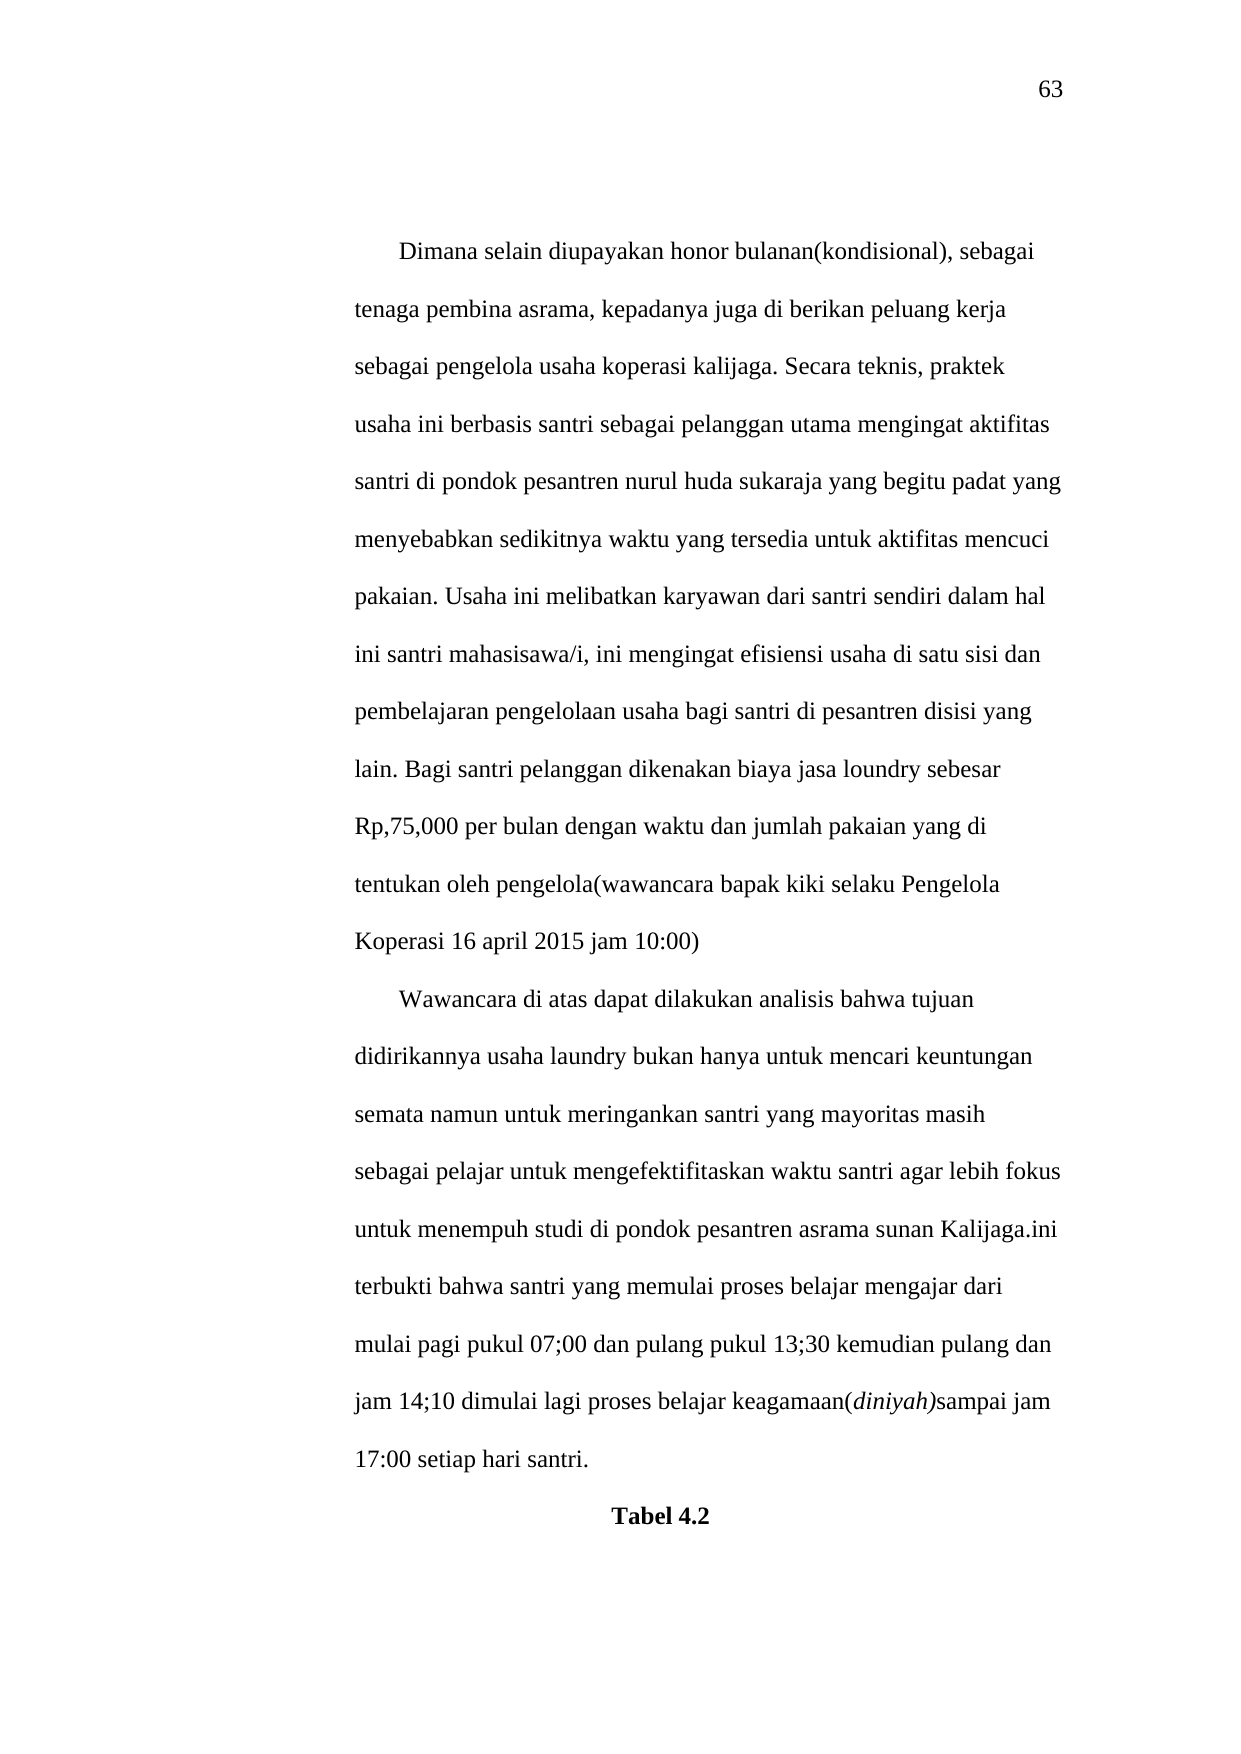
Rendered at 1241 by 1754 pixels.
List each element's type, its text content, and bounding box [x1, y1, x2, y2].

list Wawancara di atas dapat dilakukan analisis bahwa tujuan didirikannya usaha laundry bukan hanya untuk mencari keuntungan semata namun untuk meringankan santri yang mayoritas masih sebagai pelajar untuk mengefektifitaskan waktu santri agar lebih fokus untuk menempuh studi di pondok pesantren asrama sunan Kalijaga.ini terbukti bahwa santri yang memulai proses belajar mengajar dari mulai pagi pukul 07;00 dan pulang pukul 13;30 kemudian pulang dan jam 14;10 dimulai lagi proses belajar keagamaan(diniyah)sampai jam 17:00 setiap hari santri. [354, 984, 1063, 1472]
list Tabel 4.2 [536, 1501, 1063, 1530]
list Dimana selain diupayakan honor bulanan(kondisional), sebagai tenaga pembina asrama, kepadanya juga di berikan peluang kerja sebagai pengelola usaha koperasi kalijaga. Secara teknis, praktek usaha ini berbasis santri sebagai pelanggan utama mengingat aktifitas santri di pondok pesantren nurul huda sukaraja yang begitu padat yang menyebabkan sedikitnya waktu yang tersedia untuk aktifitas mencuci pakaian. Usaha ini melibatkan karyawan dari santri sendiri dalam hal ini santri mahasisawa/i, ini mengingat efisiensi usaha di satu sisi dan pembelajaran pengelolaan usaha bagi santri di pesantren disisi yang lain. Bagi santri pelanggan dikenakan biaya jasa loundry sebesar Rp,75,000 per bulan dengan waktu dan jumlah pakaian yang di tentukan oleh pengelola(wawancara bapak kiki selaku Pengelola Koperasi 16 april 2015 jam 10:00) [354, 236, 1063, 955]
